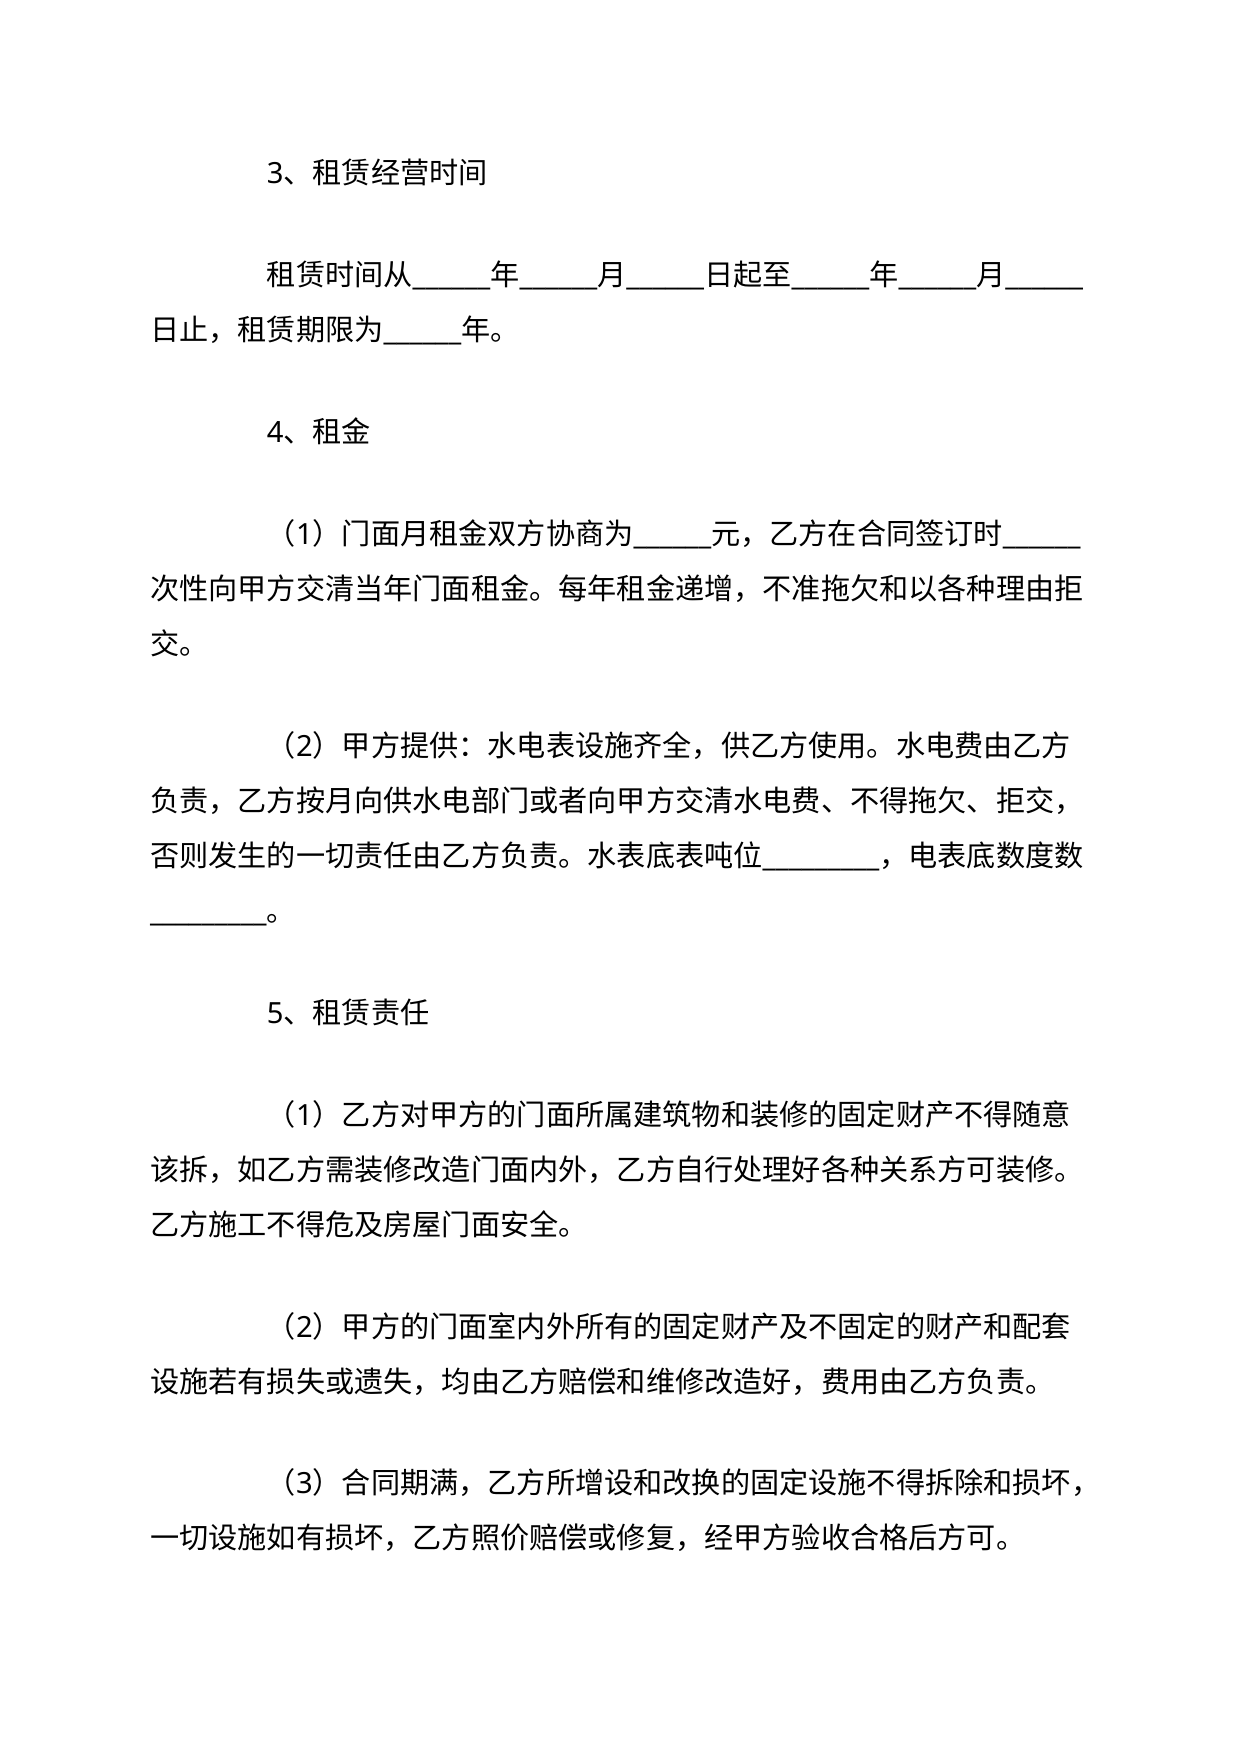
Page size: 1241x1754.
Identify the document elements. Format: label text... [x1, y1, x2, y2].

text （2）甲方提供：水电表设施齐全，供乙方使用。水电费由乙方负责，乙方按月向供水电部门或者向甲方交清水电费、不得拖欠、拒交，否则发生的一切责任由乙方负责。水表底表吨位_________，电表底数度数_________。 [150, 723, 1090, 930]
text （1）乙方对甲方的门面所属建筑物和装修的固定财产不得随意该拆，如乙方需装修改造门面内外，乙方自行处理好各种关系方可装修。乙方施工不得危及房屋门面安全。 [150, 1091, 1090, 1244]
text 租赁时间从______年______月______日起至______年______月______日止，租赁期限为______年。 [150, 252, 1090, 349]
text 5、租赁责任 [150, 989, 1090, 1032]
text 4、租金 [150, 409, 1090, 451]
text （1）门面月租金双方协商为______元，乙方在合同签订时______次性向甲方交清当年门面租金。每年租金递增，不准拖欠和以各种理由拒交。 [150, 511, 1090, 663]
text （3）合同期满，乙方所增设和改换的固定设施不得拆除和损坏，一切设施如有损坏，乙方照价赔偿或修复，经甲方验收合格后方可。 [150, 1460, 1090, 1557]
text （2）甲方的门面室内外所有的固定财产及不固定的财产和配套设施若有损失或遗失，均由乙方赔偿和维修改造好，费用由乙方负责。 [150, 1303, 1090, 1400]
text 3、租赁经营时间 [150, 150, 1090, 192]
